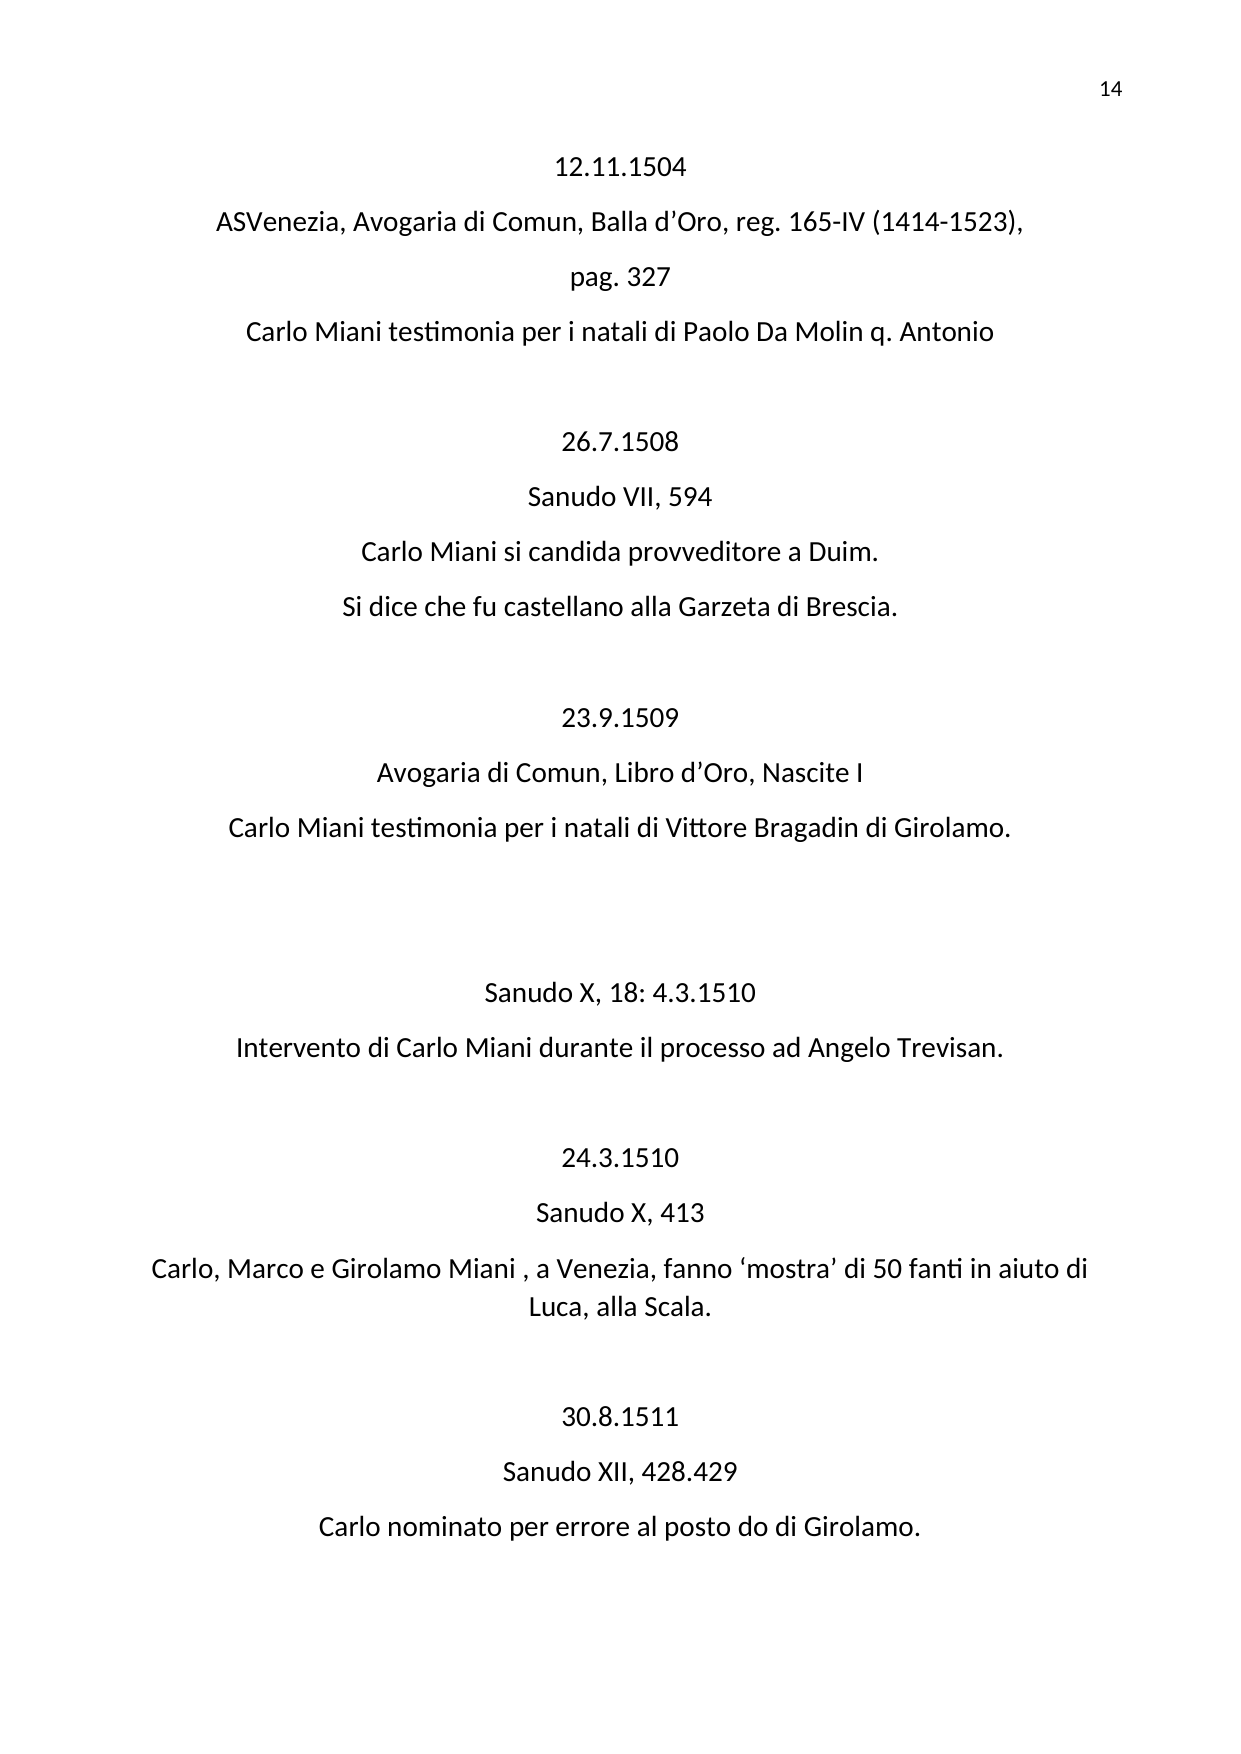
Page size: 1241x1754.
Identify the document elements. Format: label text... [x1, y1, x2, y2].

text Sanudo X, 18: 4.3.1510 [118, 974, 1122, 1010]
text Carlo, Marco e Girolamo Miani , a Venezia, fanno ‘mostra’ di 50 fanti in aiuto di Luca, alla Scala. [118, 1250, 1122, 1324]
text Carlo nominato per errore al posto do di Girolamo. [118, 1508, 1122, 1544]
text 30.8.1511 [118, 1398, 1122, 1434]
text Sanudo XII, 428.429 [118, 1453, 1122, 1489]
text 26.7.1508 [118, 423, 1122, 459]
text Carlo Miani si candida provveditore a Duim. [118, 533, 1122, 569]
text Avogaria di Comun, Libro d’Oro, Nascite I [118, 754, 1122, 789]
text 23.9.1509 [118, 699, 1122, 734]
text ASVenezia, Avogaria di Comun, Balla d’Oro, reg. 165-IV (1414-1523), [118, 203, 1122, 238]
text Sanudo X, 413 [118, 1194, 1122, 1230]
text pag. 327 [118, 258, 1122, 293]
text 12.11.1504 [118, 148, 1122, 183]
text Carlo Miani testimonia per i natali di Paolo Da Molin q. Antonio [118, 313, 1122, 348]
text Si dice che fu castellano alla Garzeta di Brescia. [118, 588, 1122, 624]
text Sanudo VII, 594 [118, 478, 1122, 514]
text Intervento di Carlo Miani durante il processo ad Angelo Trevisan. [118, 1029, 1122, 1065]
text 24.3.1510 [118, 1139, 1122, 1175]
text Carlo Miani testimonia per i natali di Vittore Bragadin di Girolamo. [118, 809, 1122, 844]
